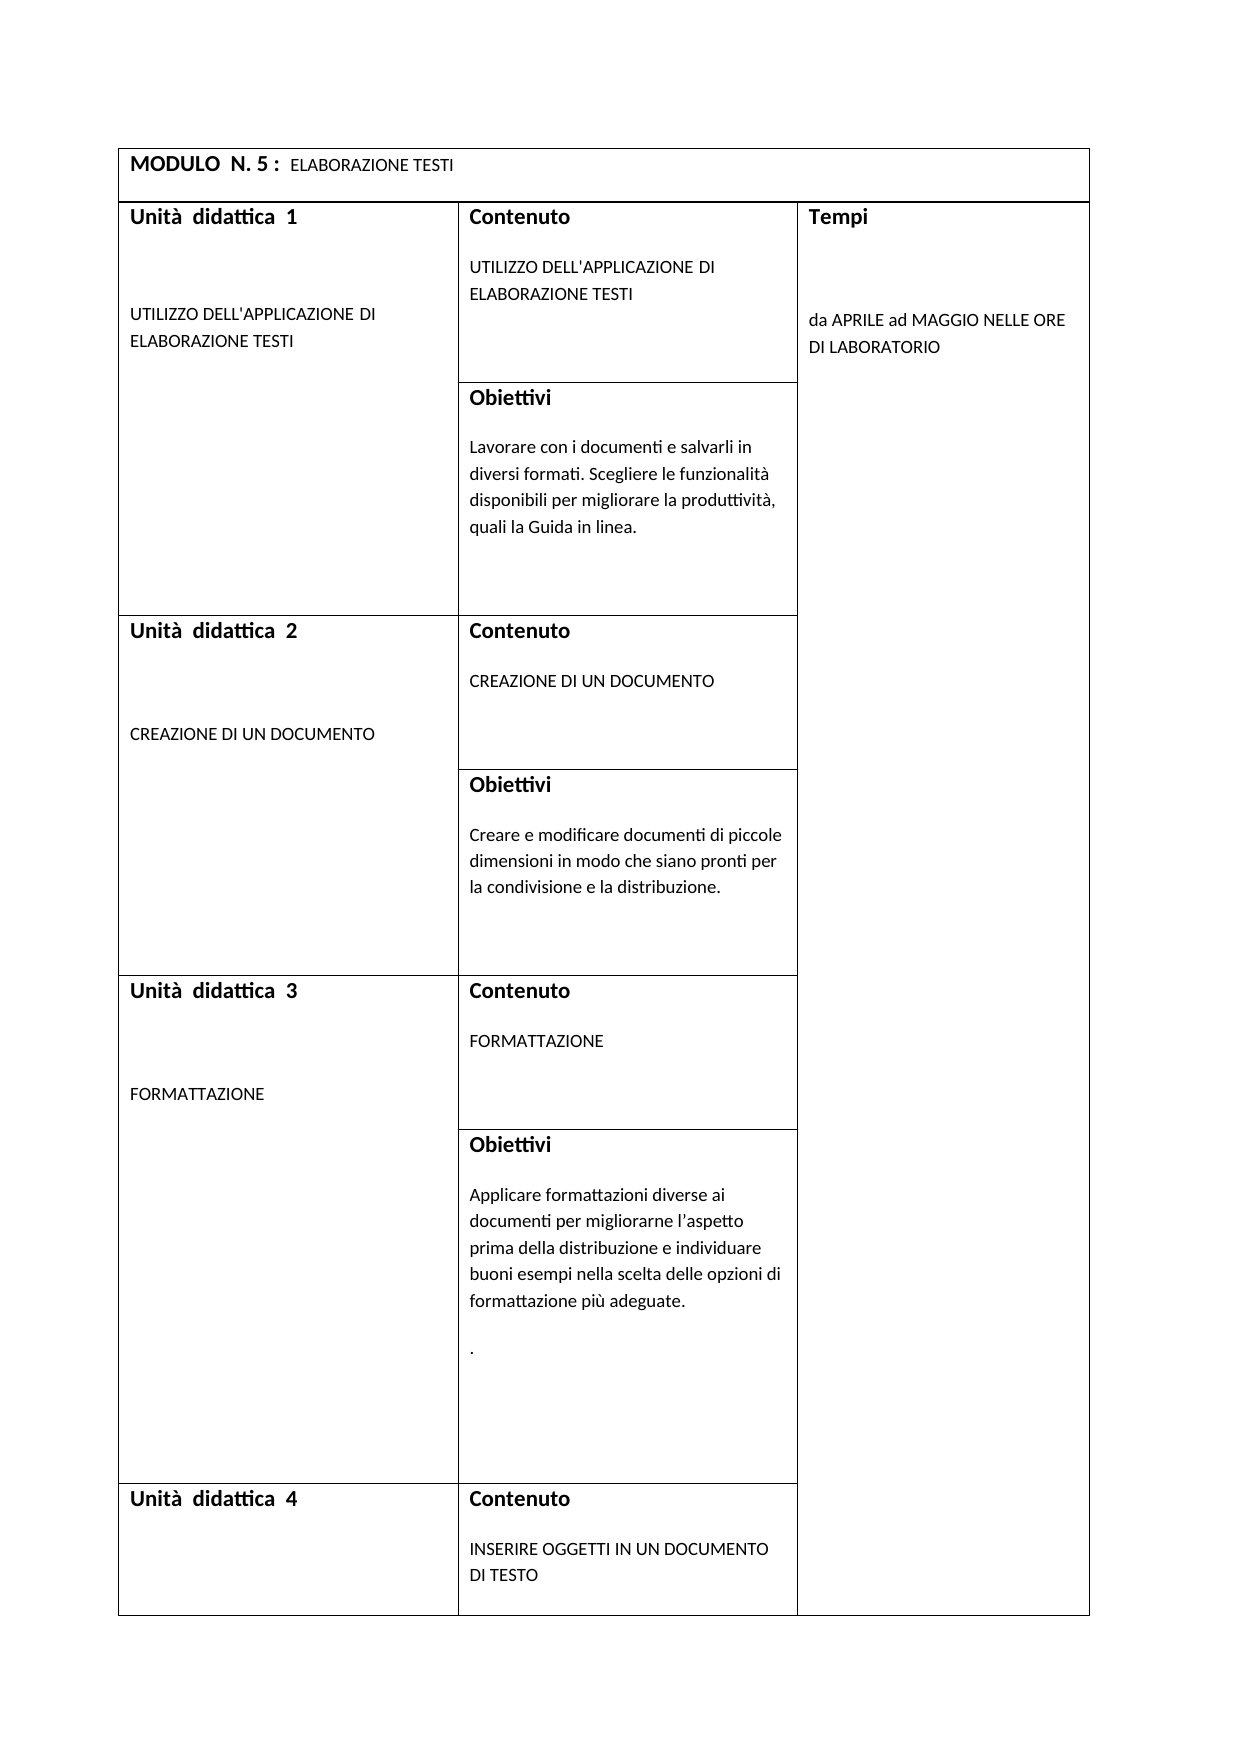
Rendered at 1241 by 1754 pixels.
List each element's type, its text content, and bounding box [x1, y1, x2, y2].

table_cell Obiettivi Applicare formattazioni diverse ai documenti per migliorarne l’aspetto prima della distribuzione e individuare buoni esempi nella scelta delle opzioni di formattazione più adeguate. . [459, 1130, 797, 1483]
table_header MODULO N. 5 : ELABORAZIONE TESTI [119, 149, 1089, 201]
table_cell Contenuto FORMATTAZIONE [459, 976, 797, 1129]
table_cell Obiettivi Lavorare con i documenti e salvarli in diversi formati. Scegliere le funzionalità disponibili per migliorare la produttività, quali la Guida in linea. [459, 383, 797, 615]
table_cell Contenuto UTILIZZO DELL'APPLICAZIONE DI ELABORAZIONE TESTI [459, 203, 797, 382]
table_cell Unità didattica 3 FORMATTAZIONE [119, 976, 458, 1483]
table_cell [119, 1484, 458, 1614]
table_cell Contenuto CREAZIONE DI UN DOCUMENTO [459, 616, 797, 769]
table_cell Unità didattica 2 CREAZIONE DI UN DOCUMENTO [119, 616, 458, 975]
table_cell Tempi da APRILE ad MAGGIO NELLE ORE DI LABORATORIO [798, 203, 1089, 1614]
table_cell Obiettivi Creare e modificare documenti di piccole dimensioni in modo che siano pronti per la condivisione e la distribuzione. [459, 770, 797, 975]
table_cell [459, 1484, 797, 1614]
table_cell Unità didattica 1 UTILIZZO DELL'APPLICAZIONE DI ELABORAZIONE TESTI [119, 203, 458, 615]
